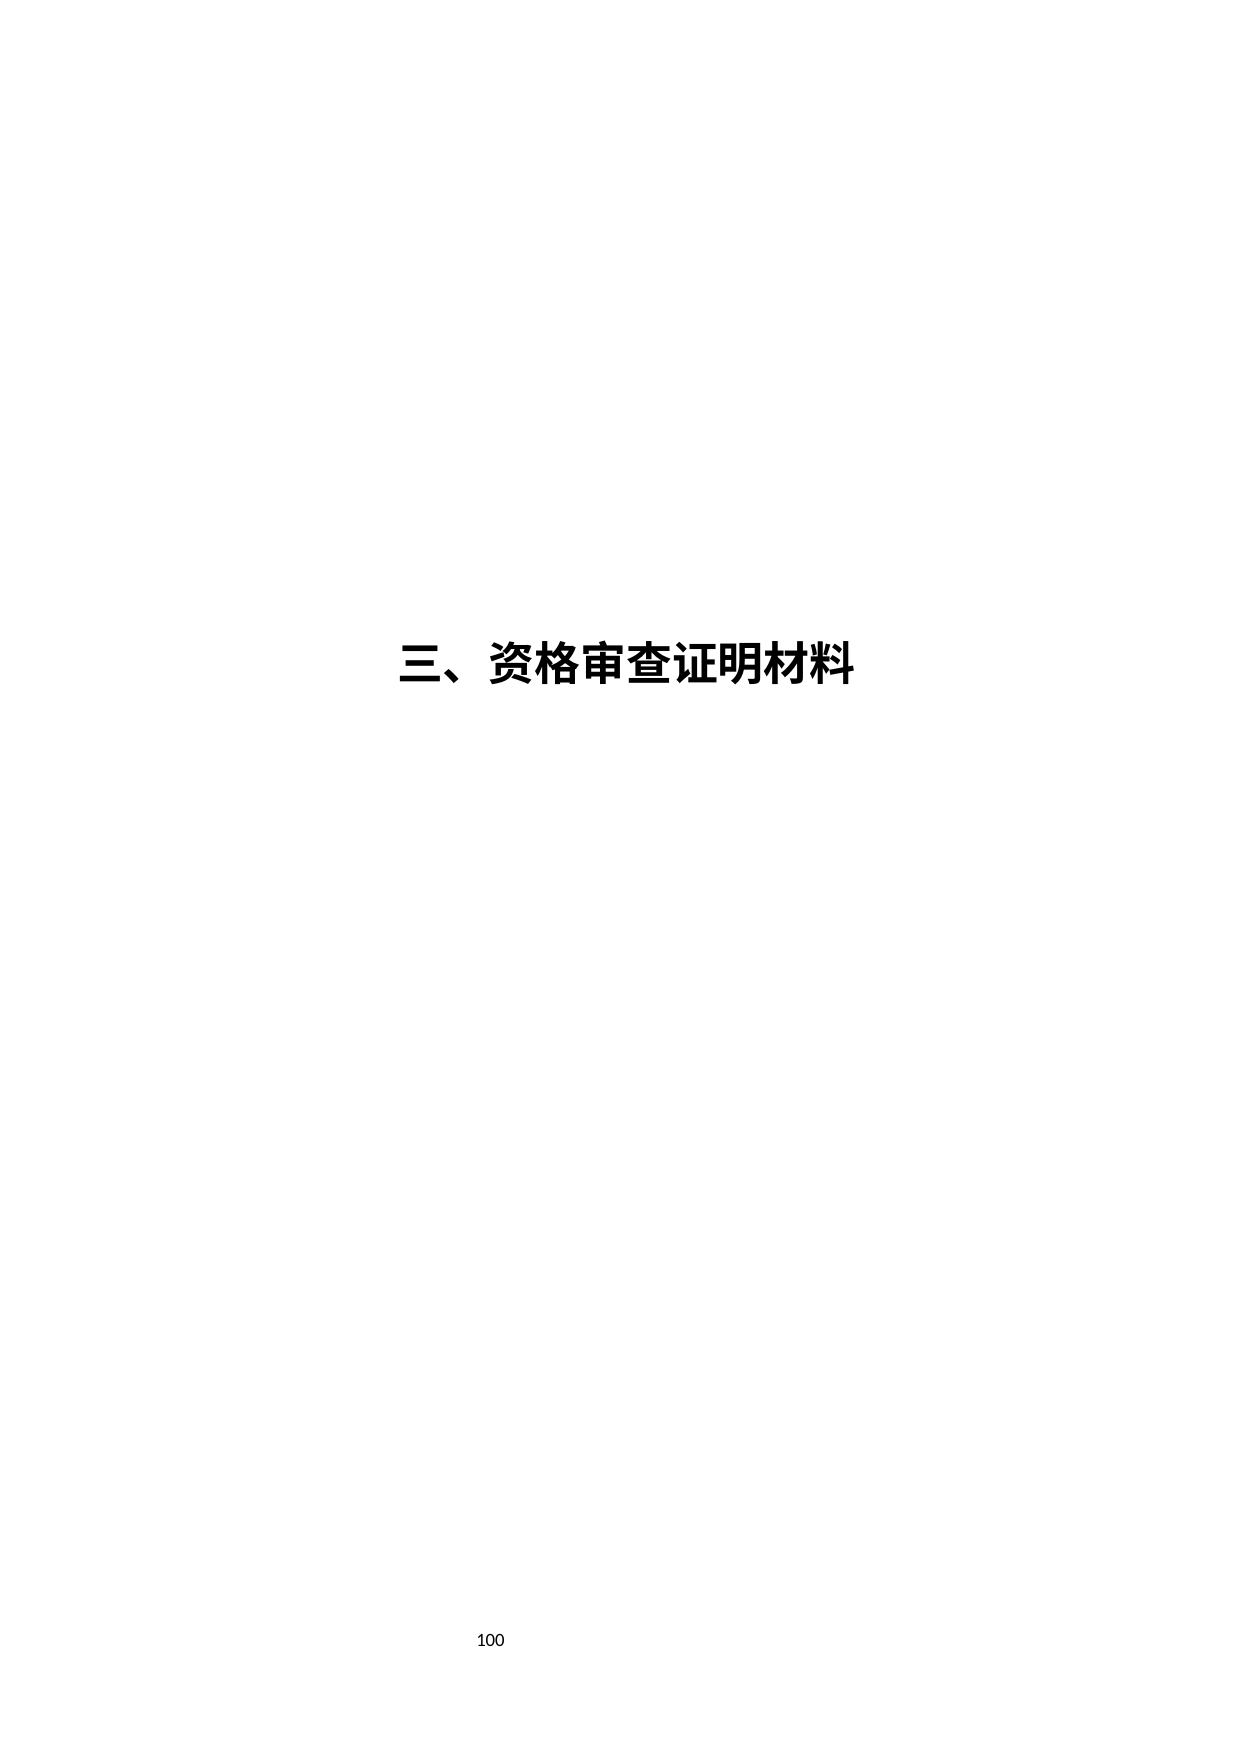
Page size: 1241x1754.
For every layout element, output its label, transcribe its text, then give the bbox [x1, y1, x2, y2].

text 三、资格审查证明材料 [165, 611, 1087, 709]
